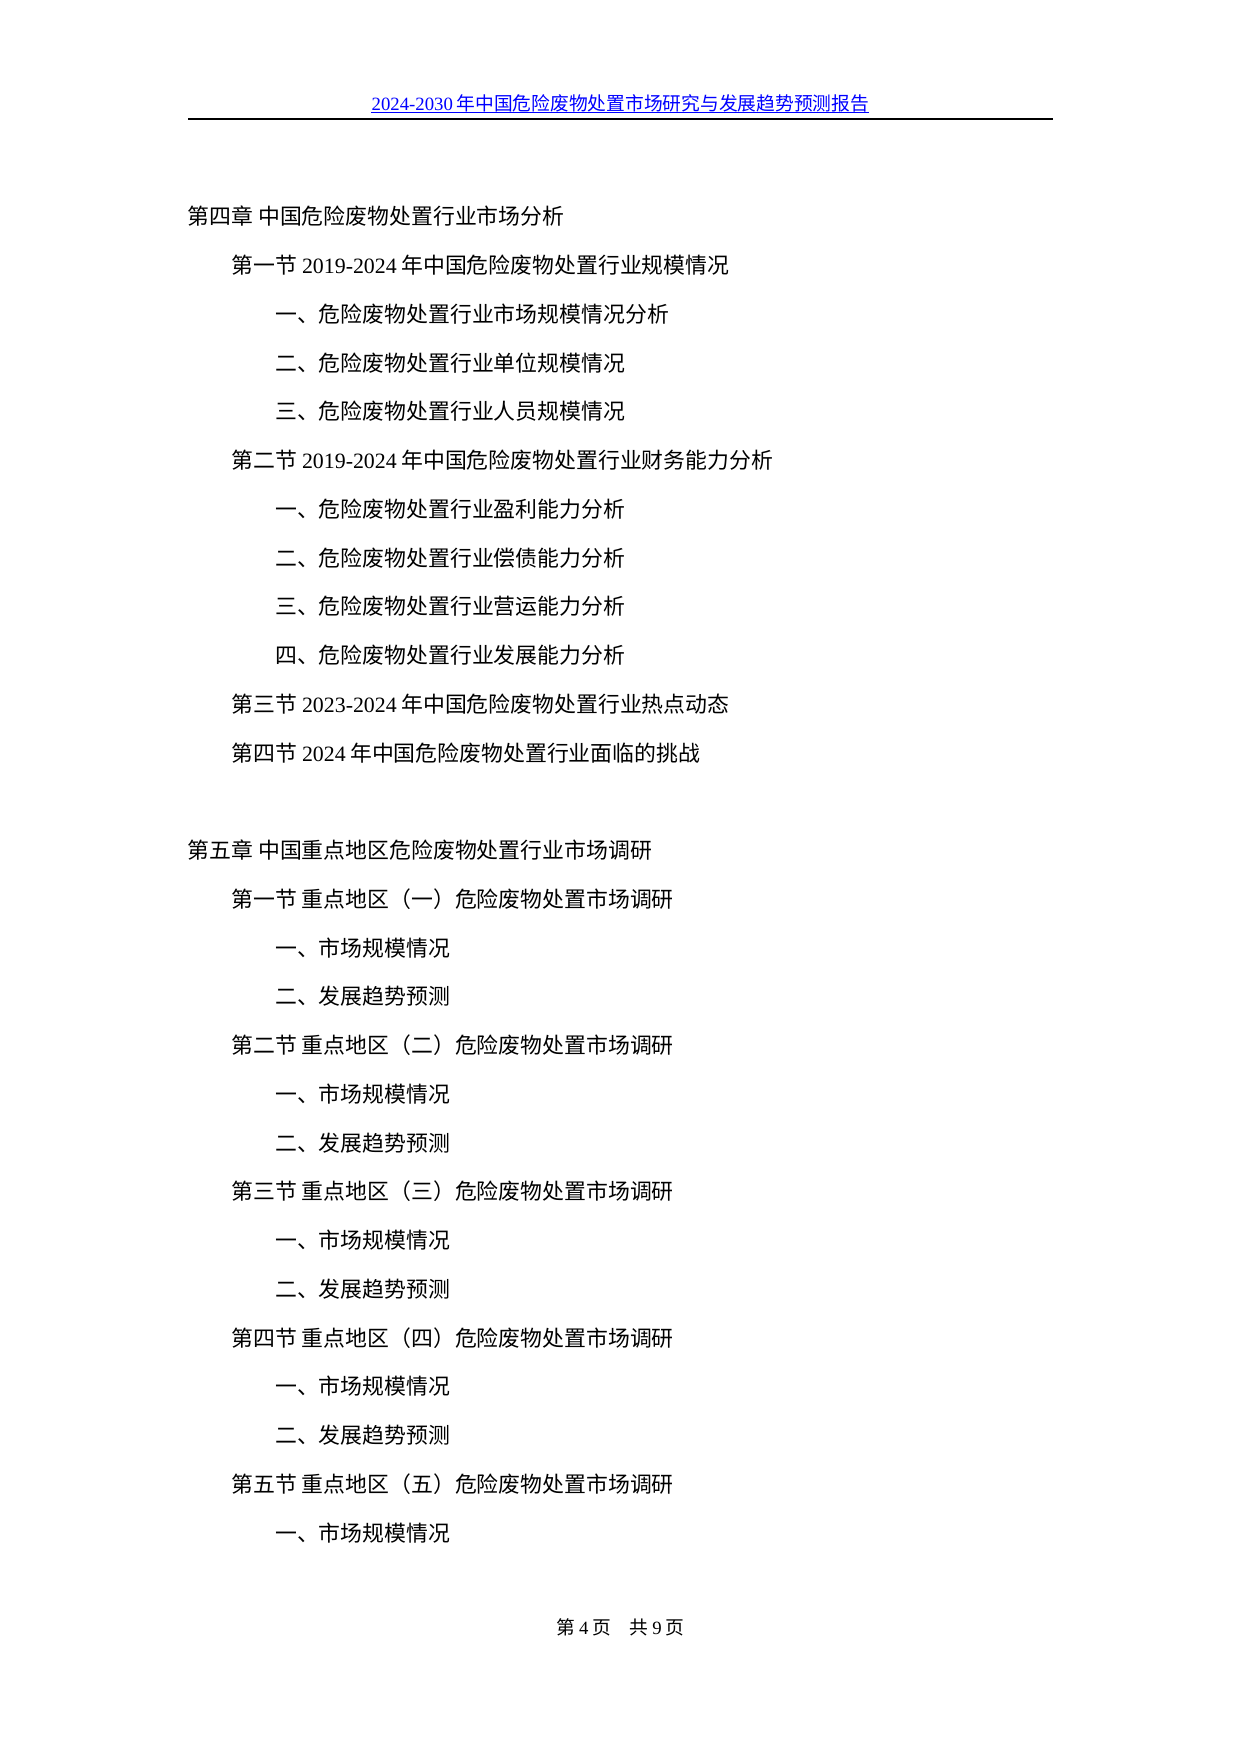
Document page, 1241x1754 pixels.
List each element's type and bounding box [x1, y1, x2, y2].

text [187, 150, 1053, 1548]
